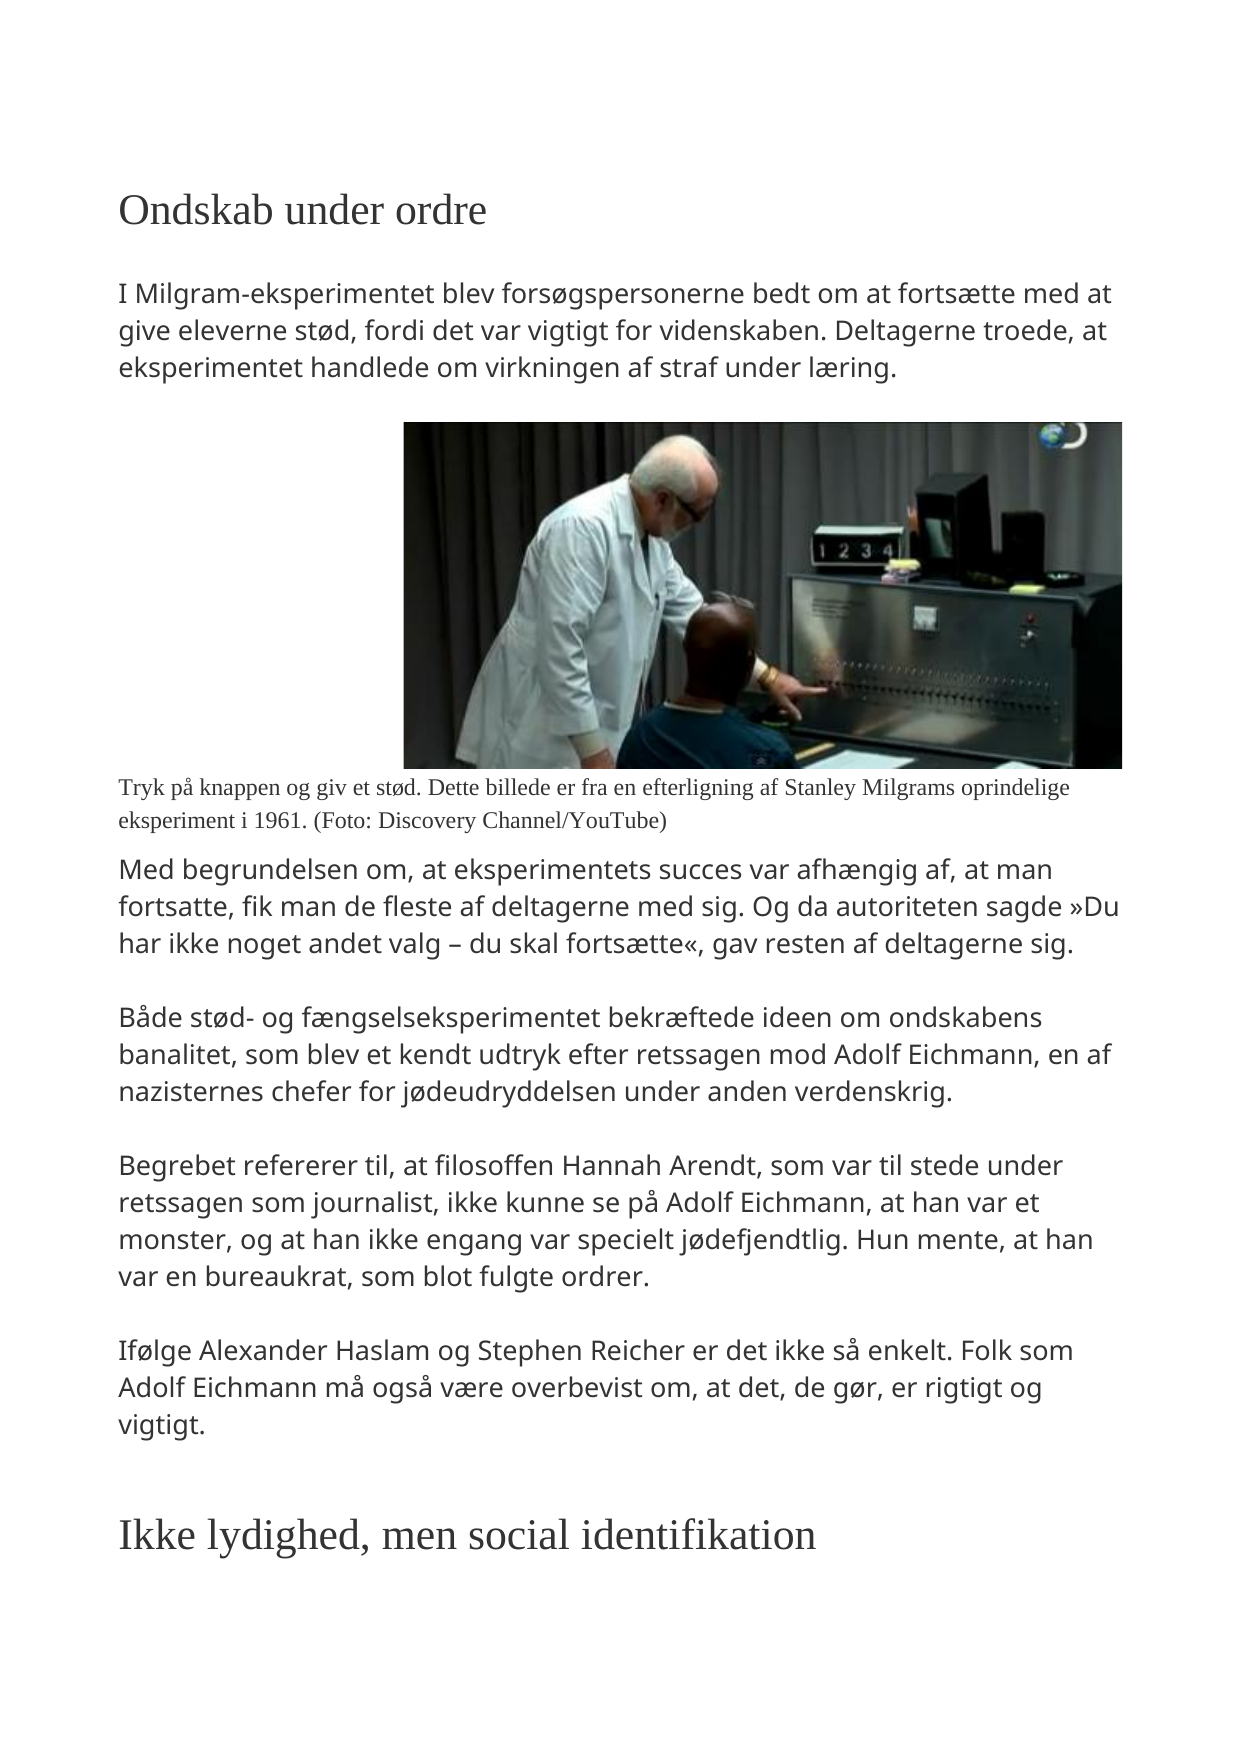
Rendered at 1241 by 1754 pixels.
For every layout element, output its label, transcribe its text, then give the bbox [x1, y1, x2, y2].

text Tryk på knappen og giv et stød. Dette billede er fra en efterligning af Stanley Milgrams oprindelige eksperiment i 1961. (Foto: Discovery Channel/YouTube) [118, 768, 1122, 834]
text I Milgram-eksperimentet blev forsøgspersonerne bedt om at fortsætte med at give eleverne stød, fordi det var vigtigt for videnskaben. Deltagerne troede, at eksperimentet handlede om virkningen af straf under læring. [118, 275, 1122, 385]
text Ondskab under ordre [118, 177, 1122, 234]
text Ifølge Alexander Haslam og Stephen Reicher er det ikke så enkelt. Folk som Adolf Eichmann må også være overbevist om, at det, de gør, er rigtigt og vigtigt. [118, 1332, 1122, 1442]
text Ikke lydighed, men social identifikation [118, 1502, 1122, 1558]
text Begrebet refererer til, at filosoffen Hannah Arendt, som var til stede under retssagen som journalist, ikke kunne se på Adolf Eichmann, at han var et monster, og at han ikke engang var specielt jødefjendtlig. Hun mente, at han var en bureaukrat, som blot fulgte ordrer. [118, 1147, 1122, 1294]
text Både stød- og fængselseksperimentet bekræftede ideen om ondskabens banalitet, som blev et kendt udtryk efter retssagen mod Adolf Eichmann, en af nazisternes chefer for jødeudryddelsen under anden verdenskrig. [118, 998, 1122, 1109]
picture [403, 422, 1123, 769]
text Med begrundelsen om, at eksperimentets succes var afhængig af, at man fortsatte, fik man de fleste af deltagerne med sig. Og da autoriteten sagde »Du har ikke noget andet valg – du skal fortsætte«, gav resten af deltagerne sig. [118, 850, 1122, 961]
